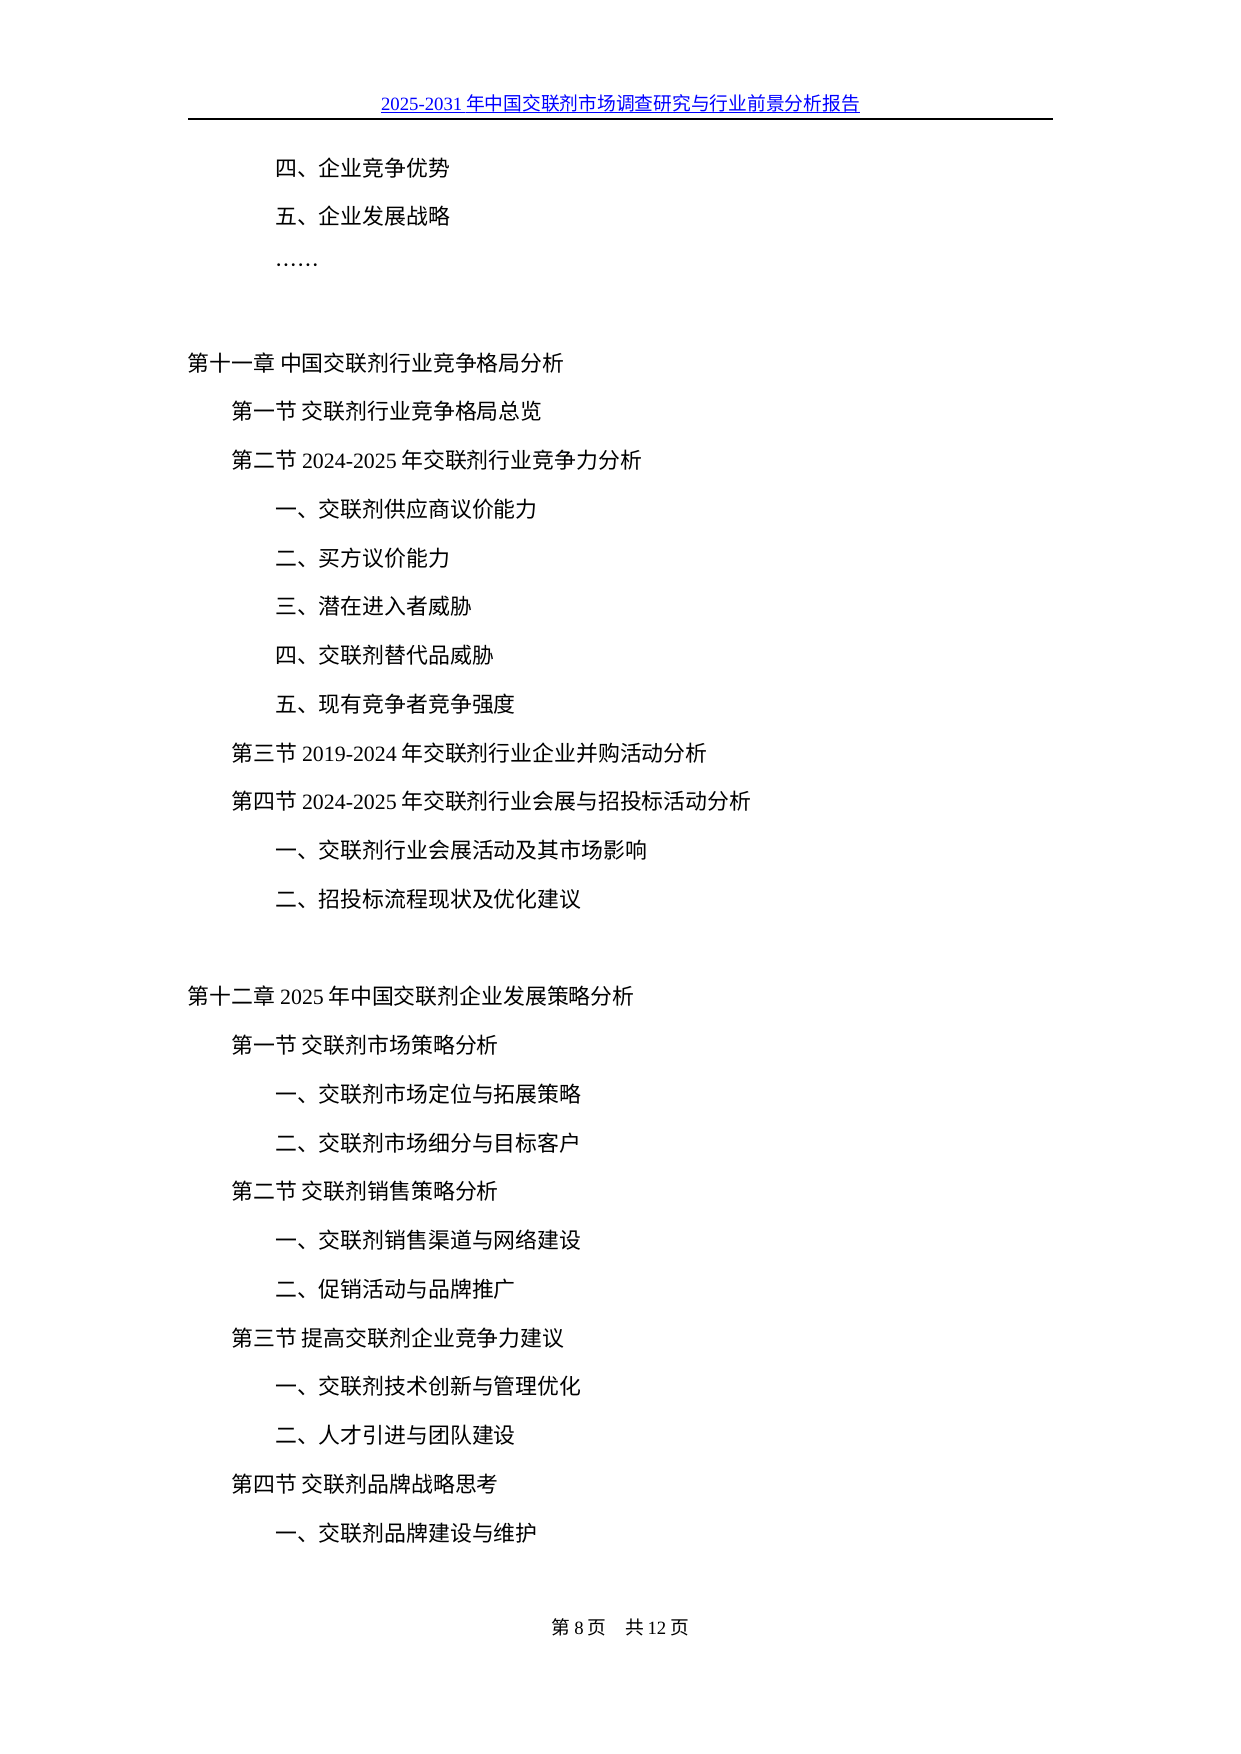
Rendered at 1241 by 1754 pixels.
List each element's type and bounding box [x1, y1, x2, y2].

text [187, 150, 1053, 1548]
